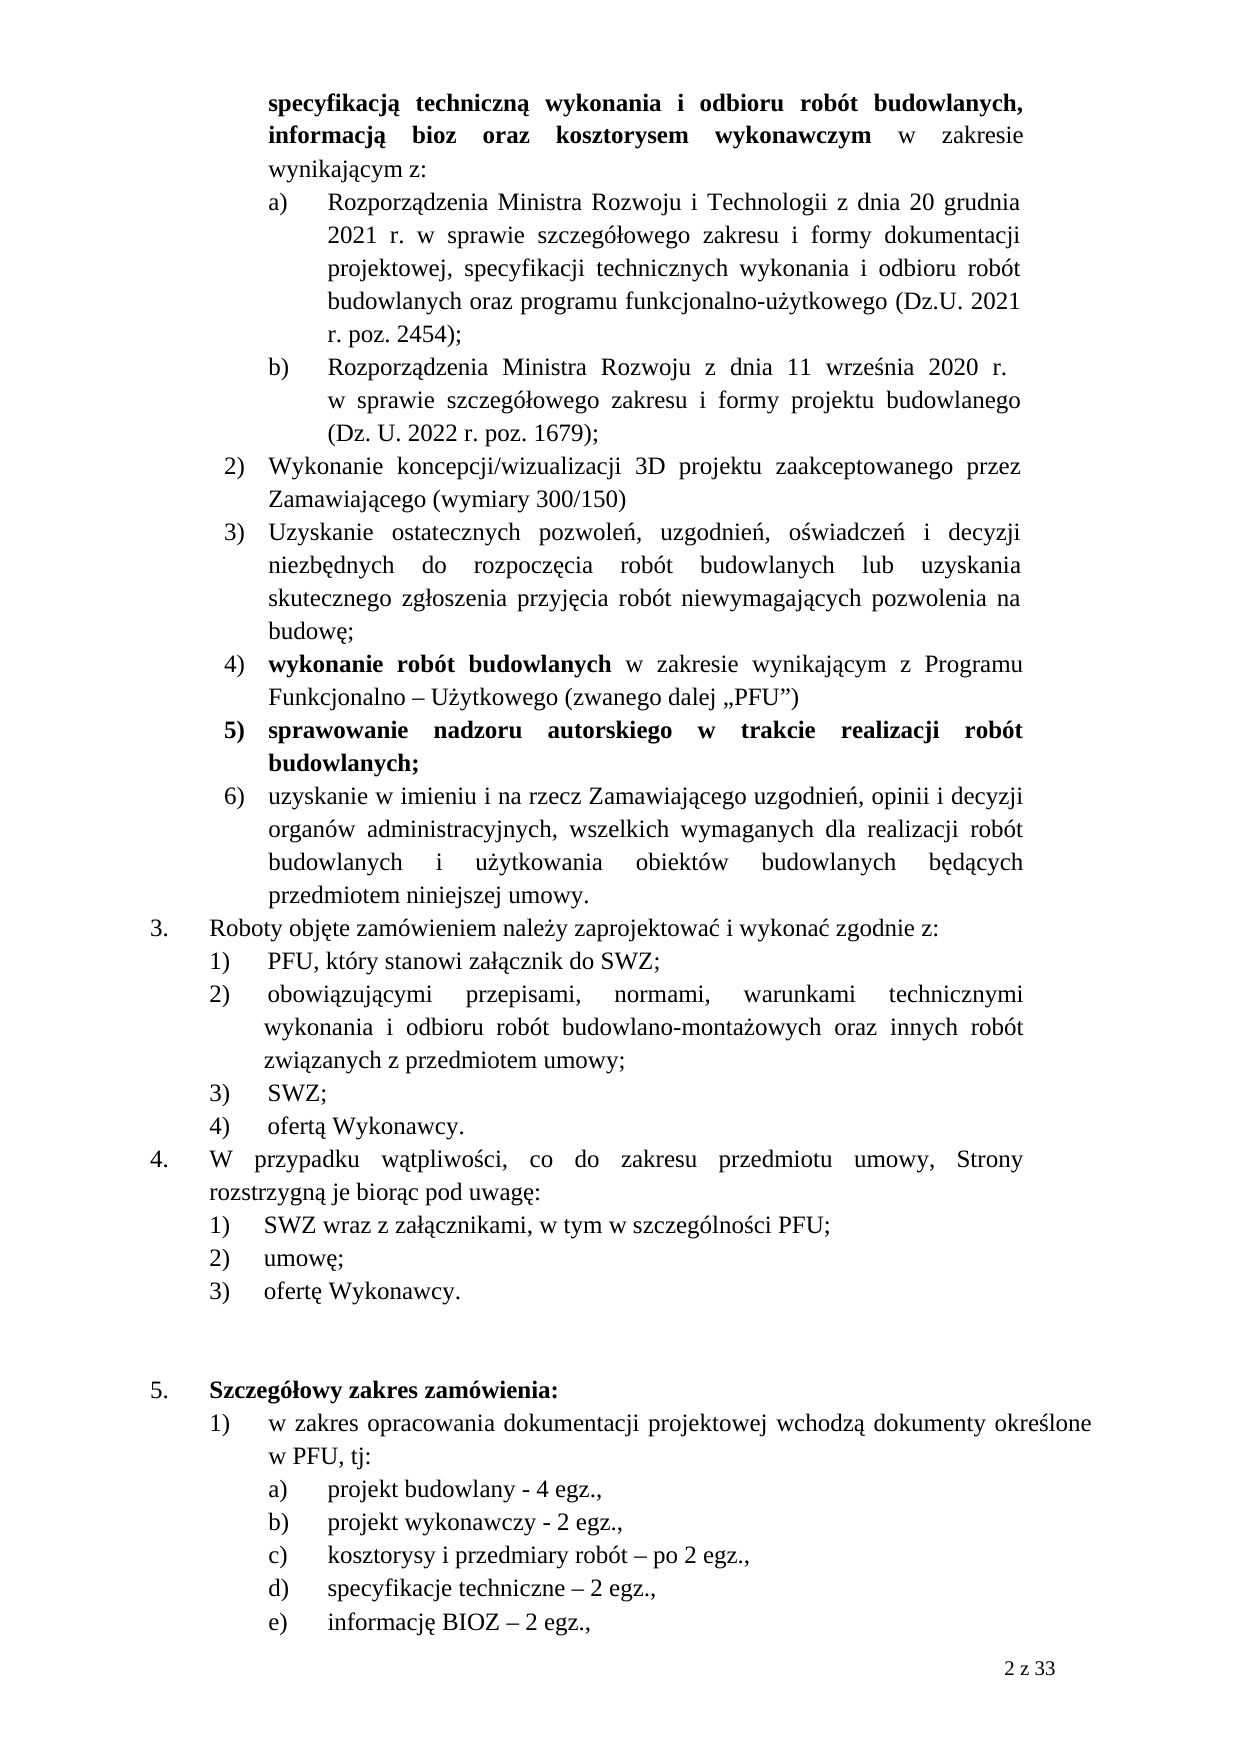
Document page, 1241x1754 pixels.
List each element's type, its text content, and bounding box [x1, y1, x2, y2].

text 1) SWZ wraz z załącznikami, w tym w szczególności PFU; [209, 1210, 1024, 1239]
list Szczegółowy zakres zamówienia: [150, 1375, 1092, 1404]
list wykonanie robót budowlanych w zakresie wynikającym z Programu Funkcjonalno – Użytkowego (zwanego dalej „PFU”) [224, 649, 1024, 711]
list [224, 88, 1024, 182]
text 1) PFU, który stanowi załącznik do SWZ; [209, 946, 1024, 975]
text 2) obowiązującymi przepisami, normami, warunkami technicznymi wykonania i odbioru robót budowlano-montażowych oraz innych robót związanych z przedmiotem umowy; [209, 979, 1024, 1074]
text 2) umowę; [209, 1243, 1024, 1272]
list informację BIOZ – 2 egz., [268, 1607, 1092, 1635]
text 4) ofertą Wykonawcy. [209, 1111, 1024, 1140]
text 3) SWZ; [209, 1078, 1024, 1107]
list W przypadku wątpliwości, co do zakresu przedmiotu umowy, Strony rozstrzygną je biorąc pod uwagę: [150, 1144, 1024, 1206]
list Rozporządzenia Ministra Rozwoju i Technologii z dnia 20 grudnia 2021 r. w sprawie szczegółowego zakresu i formy dokumentacji projektowej, specyfikacji technicznych wykonania i odbioru robót budowlanych oraz programu funkcjonalno-użytkowego (Dz.U. 2021 r. poz. 2454); [268, 187, 1021, 347]
list Roboty objęte zamówieniem należy zaprojektować i wykonać zgodnie z: [150, 913, 1024, 942]
list specyfikacje techniczne – 2 egz., [268, 1573, 1092, 1602]
list projekt wykonawczy - 2 egz., [268, 1507, 1092, 1536]
text 1) w zakres opracowania dokumentacji projektowej wchodzą dokumenty określone w PFU, tj: [209, 1408, 1092, 1470]
list sprawowanie nadzoru autorskiego w trakcie realizacji robót budowlanych; [224, 715, 1024, 777]
list Wykonanie koncepcji/wizualizacji 3D projektu zaakceptowanego przez Zamawiającego (wymiary 300/150) [224, 451, 1021, 513]
list projekt budowlany - 4 egz., [268, 1474, 1092, 1503]
list uzyskanie w imieniu i na rzecz Zamawiającego uzgodnień, opinii i decyzji organów administracyjnych, wszelkich wymaganych dla realizacji robót budowlanych i użytkowania obiektów budowlanych będących przedmiotem niniejszej umowy. [224, 781, 1024, 909]
list Uzyskanie ostatecznych pozwoleń, uzgodnień, oświadczeń i decyzji niezbędnych do rozpoczęcia robót budowlanych lub uzyskania skutecznego zgłoszenia przyjęcia robót niewymagających pozwolenia na budowę; [224, 517, 1021, 645]
list Rozporządzenia Ministra Rozwoju z dnia 11 września 2020 r. w sprawie szczegółowego zakresu i formy projektu budowlanego (Dz. U. 2022 r. poz. 1679); [268, 352, 1021, 447]
text 3) ofertę Wykonawcy. [209, 1276, 1024, 1305]
list kosztorysy i przedmiary robót – po 2 egz., [268, 1541, 1092, 1569]
